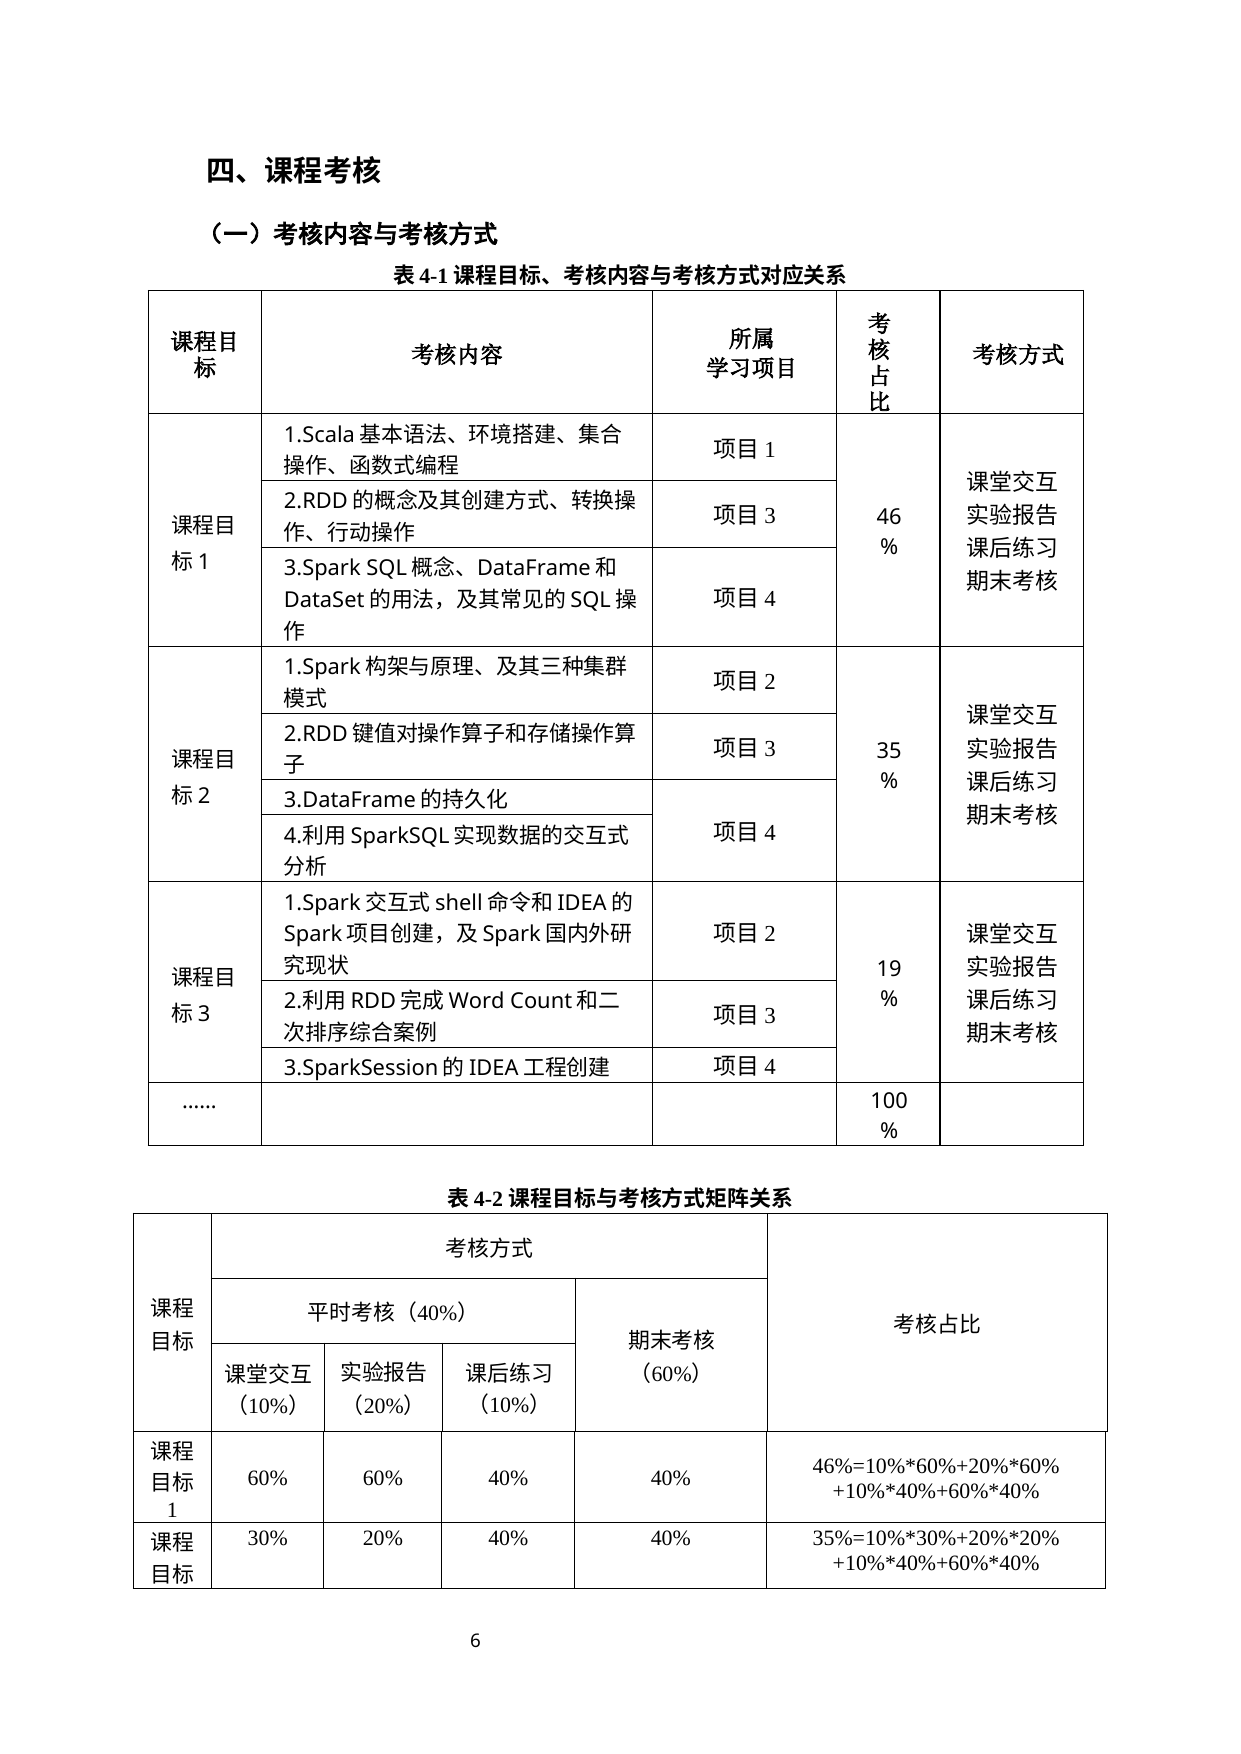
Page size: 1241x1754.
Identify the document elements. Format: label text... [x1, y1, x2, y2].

table_cell 课程目标 1 [149, 414, 261, 646]
table_cell 课程目标2 [134, 1523, 211, 1588]
table_cell 40% [575, 1432, 766, 1522]
table_cell 3.Spark SQL概念、DataFrame和DataSet的用法，及其常见的SQL操作 [262, 548, 652, 646]
table_header 考核内容 [262, 291, 652, 413]
table_cell 40% [575, 1523, 766, 1588]
table_header 考核占比 [768, 1214, 1107, 1431]
table_cell 项目3 [653, 981, 836, 1047]
table_header 课程 目标 [134, 1214, 211, 1431]
table_cell 课堂交互（10%） [212, 1344, 324, 1431]
table_cell 实验报告 （20%） [325, 1344, 442, 1431]
table_cell 4.利用SparkSQL实现数据的交互式分析 [262, 815, 652, 881]
table_cell 项目3 [653, 714, 836, 779]
table_cell 项目1 [653, 414, 836, 480]
table_cell [262, 1083, 652, 1145]
table_header 考核方式 [941, 291, 1083, 413]
table_cell 期末考核 （60%） [576, 1279, 767, 1431]
table_cell 60% [212, 1432, 323, 1522]
table_cell 35% [837, 647, 939, 881]
table_header 所属 学习项目 [653, 291, 836, 413]
table_cell 40% [442, 1432, 574, 1522]
table_cell 19% [837, 882, 939, 1082]
table_cell 46% [837, 414, 939, 646]
table_cell 30% [212, 1523, 323, 1588]
text 表4-2 课程目标与考核方式矩阵关系 [148, 1181, 1093, 1213]
table_cell 课程目标 2 [149, 647, 261, 881]
table_cell 3.DataFrame的持久化 [262, 780, 652, 814]
table_cell 3.SparkSession的IDEA工程创建 [262, 1048, 652, 1082]
table_cell 课堂交互 实验报告 课后练习 期末考核 [941, 647, 1083, 881]
table_cell 1.Spark交互式shell命令和IDEA的Spark项目创建，及Spark国内外研究现状 [262, 882, 652, 980]
text 表4-1 课程目标、考核内容与考核方式对应关系 [148, 258, 1093, 290]
table_cell 46%=10%*60%+20%*60%+10%*40%+60%*40% [767, 1432, 1105, 1522]
table_cell 20% [324, 1523, 441, 1588]
table_header 课程目标 [149, 291, 261, 413]
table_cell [767, 1523, 1105, 1588]
table_cell 课堂交互 实验报告 课后练习 期末考核 [941, 882, 1083, 1082]
table_cell [941, 1083, 1083, 1145]
table_header 考核占比 [837, 291, 939, 413]
table_cell 40% [442, 1523, 574, 1588]
table_cell 平时考核（40%） [212, 1279, 575, 1343]
table_cell 2.利用RDD完成Word Count和二次排序综合案例 [262, 981, 652, 1047]
table_cell 项目2 [653, 647, 836, 712]
table_cell [653, 1083, 836, 1145]
table_cell 项目4 [653, 780, 836, 881]
table_cell 课程目标1 [134, 1432, 211, 1522]
table_cell 2.RDD的概念及其创建方式、转换操作、行动操作 [262, 481, 652, 547]
table_cell 60% [324, 1432, 441, 1522]
table_cell 项目4 [653, 1048, 836, 1082]
table_cell 课堂交互 实验报告 课后练习 期末考核 [941, 414, 1083, 646]
table_cell 1.Spark构架与原理、及其三种集群模式 [262, 647, 652, 712]
table_cell 1.Scala基本语法、环境搭建、集合操作、函数式编程 [262, 414, 652, 480]
table_cell 项目2 [653, 882, 836, 980]
table_cell 课程目标 3 [149, 882, 261, 1082]
subtitle 四、课程考核 [148, 148, 1093, 190]
table_cell 100% [837, 1083, 939, 1145]
table_cell 2.RDD键值对操作算子和存储操作算子 [262, 714, 652, 779]
table_cell …… [149, 1083, 261, 1145]
table_header 考核方式 [212, 1214, 767, 1278]
table_cell 项目4 [653, 548, 836, 646]
text （一）考核内容与考核方式 [148, 207, 1016, 251]
table_cell 课后练习 （10%） [443, 1344, 575, 1431]
table_cell 项目3 [653, 481, 836, 547]
